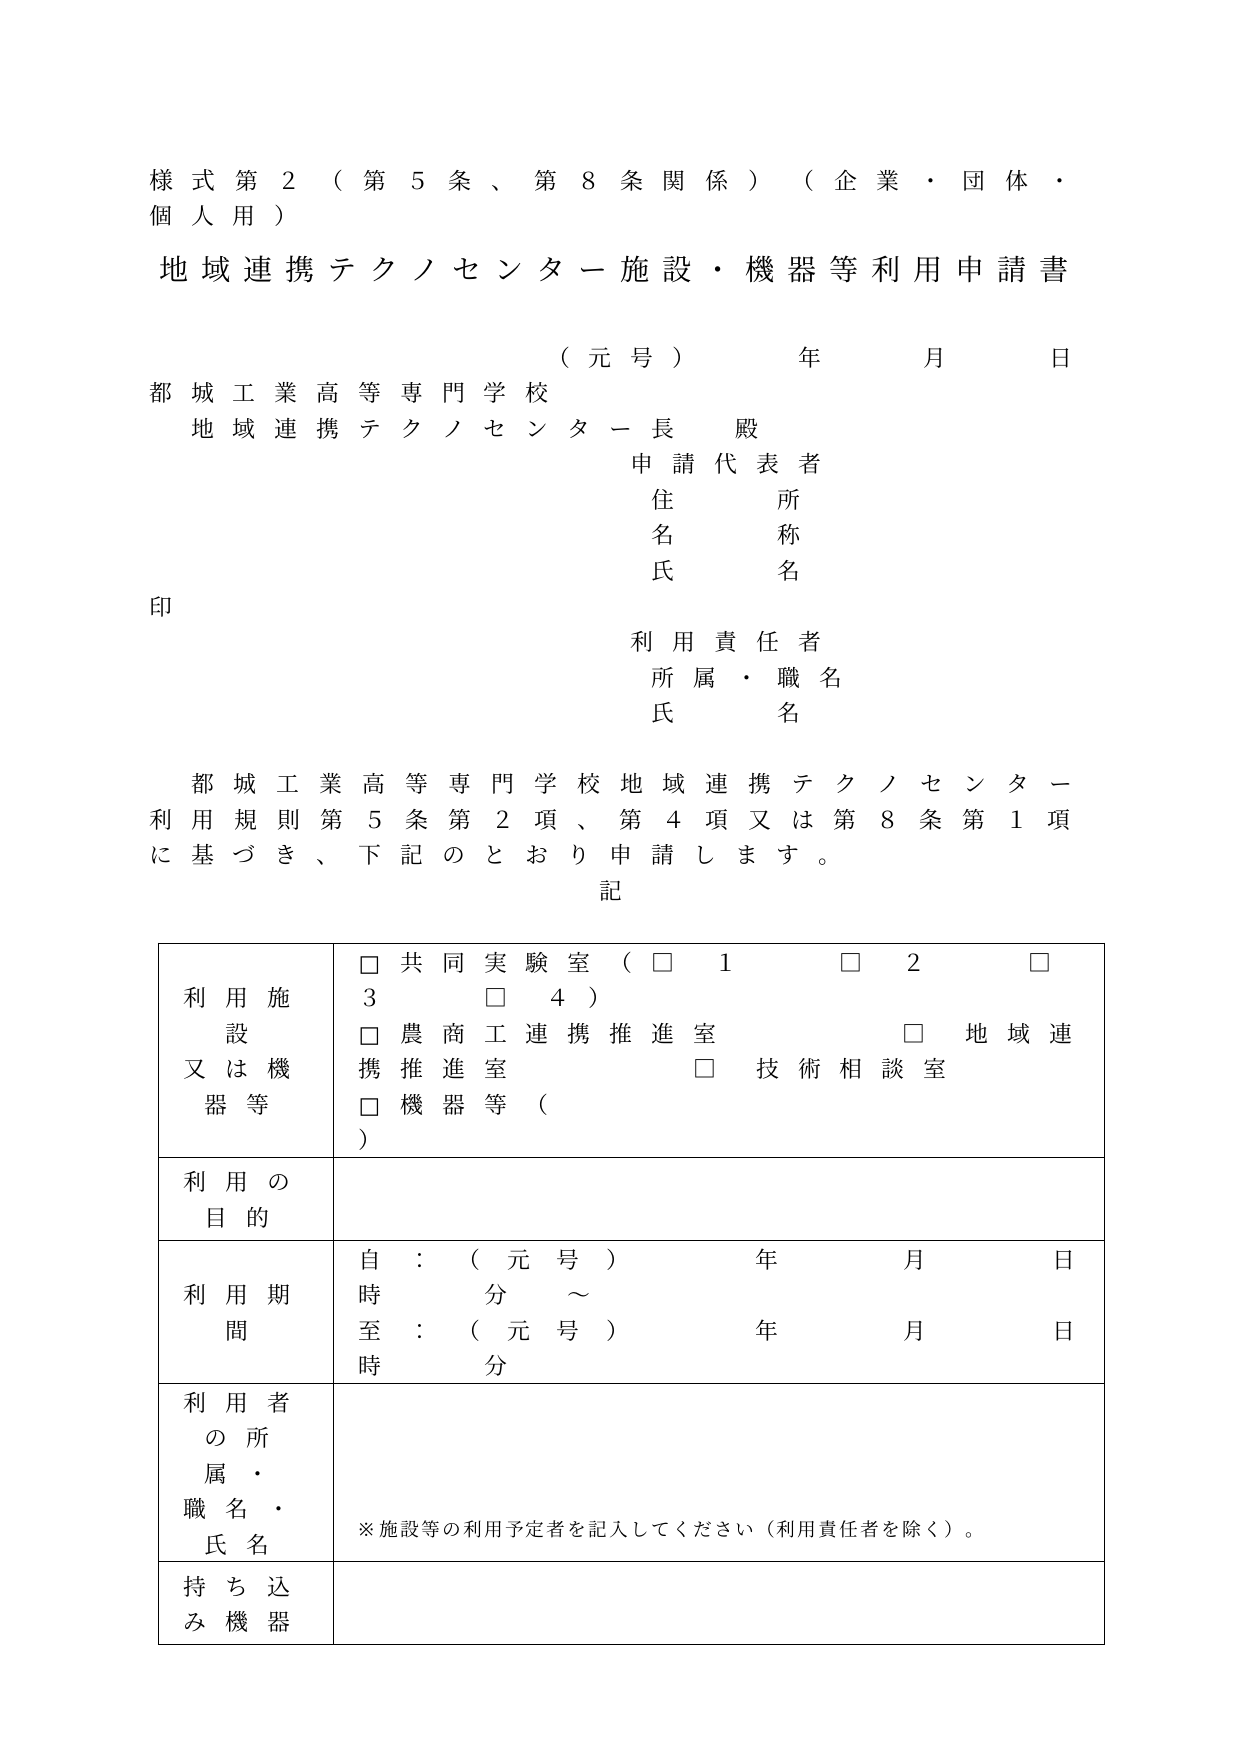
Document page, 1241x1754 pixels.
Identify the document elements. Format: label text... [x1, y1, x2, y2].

text 地域連携テクノセンター長 殿 [149, 410, 1091, 445]
table_header □ 共同実験室（□ １ □ ２ □３ □ ４） □ 農商工連携推進室 □ 地域連携推進室 □ 技術相談室 □ 機器等（ ） [334, 944, 1104, 1157]
table_header 利用施設 又は機器等 [159, 944, 333, 1157]
table_cell [334, 1158, 1104, 1239]
table_cell 利用期間 [159, 1241, 333, 1383]
table_cell [334, 1562, 1104, 1644]
text 名 称 [149, 516, 1091, 552]
table_cell 自：（元号） 年 月 日 時 分 ～ 至：（元号） 年 月 日 時 分 [334, 1241, 1104, 1383]
text （元号） 年 月 日 [149, 339, 1091, 374]
table_cell 利用の目的 [159, 1158, 333, 1239]
table_cell [334, 1384, 1104, 1495]
text 住 所 [149, 481, 1091, 516]
text 申請代表者 [616, 445, 1091, 481]
text 所属・職名 [149, 658, 1091, 694]
text 地域連携テクノセンター施設・機器等利用申請書 [149, 232, 1091, 303]
text 記 [149, 872, 1091, 907]
text 利用責任者 [616, 623, 1091, 658]
text 都城工業高等専門学校 [149, 374, 1091, 410]
text 都城工業高等専門学校地域連携テクノセンター利用規則第５条第２項、第４項又は第８条第１項に基づき、下記のとおり申請します。 [149, 765, 1091, 872]
table_cell 持ち込み機器等 [159, 1562, 333, 1644]
text 氏 名 印 [149, 552, 1091, 623]
text 氏 名 [149, 694, 1091, 729]
table_cell 利用者の所属・ 職名・氏名 [159, 1384, 333, 1561]
text 様式第２（第５条、第８条関係）（企業・団体・個人用） [149, 161, 1091, 232]
table_cell ※施設等の利用予定者を記入してください（利用責任者を除く）。 [334, 1495, 1104, 1561]
